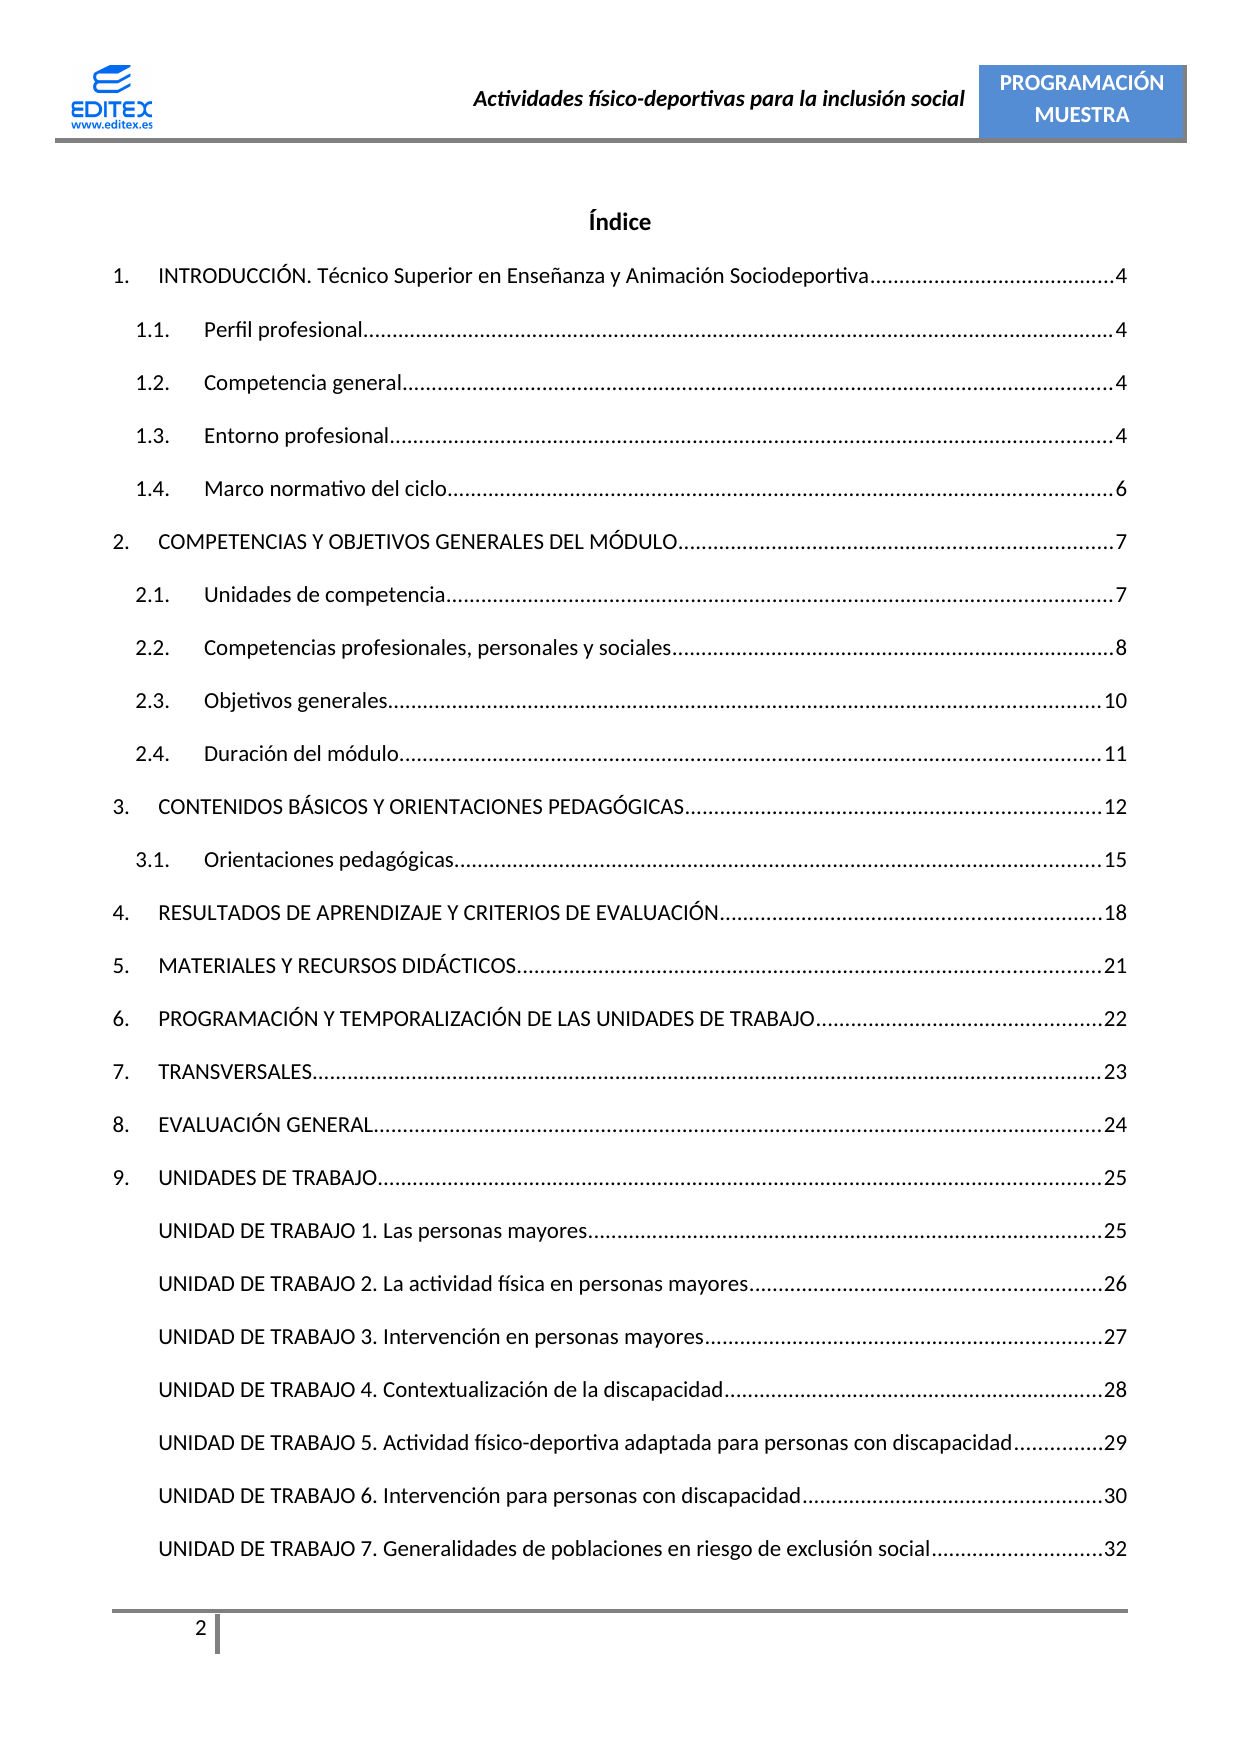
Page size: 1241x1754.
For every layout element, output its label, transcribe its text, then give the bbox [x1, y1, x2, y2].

text 1. INTRODUCCIÓN. Técnico Superior en Enseñanza y Animación Sociodeportiva 4 [112, 262, 1128, 290]
text 7. TRANSVERSALES 23 [112, 1057, 1128, 1085]
text UNIDAD DE TRABAJO 4. Contextualización de la discapacidad 28 [158, 1375, 1128, 1403]
text 1.2. Competencia general 4 [135, 368, 1128, 396]
text 1.4. Marco normativo del ciclo 6 [135, 474, 1128, 502]
text 2.2. Competencias profesionales, personales y sociales 8 [135, 633, 1128, 661]
text 6. PROGRAMACIÓN Y TEMPORALIZACIÓN DE LAS UNIDADES DE TRABAJO 22 [112, 1004, 1128, 1032]
text 9. UNIDADES DE TRABAJO 25 [112, 1163, 1128, 1191]
text UNIDAD DE TRABAJO 6. Intervención para personas con discapacidad 30 [158, 1481, 1128, 1509]
text UNIDAD DE TRABAJO 2. La actividad física en personas mayores 26 [158, 1269, 1128, 1297]
text 1.3. Entorno profesional 4 [135, 421, 1128, 449]
text 3. CONTENIDOS BÁSICOS Y ORIENTACIONES PEDAGÓGICAS 12 [112, 792, 1128, 820]
picture [71, 65, 153, 131]
text 2.3. Objetivos generales 10 [135, 686, 1128, 714]
text 2.1. Unidades de competencia 7 [135, 580, 1128, 608]
text 5. MATERIALES Y RECURSOS DIDÁCTICOS 21 [112, 951, 1128, 979]
text Índice [112, 206, 1128, 236]
text 4. RESULTADOS DE APRENDIZAJE Y CRITERIOS DE EVALUACIÓN 18 [112, 898, 1128, 926]
text UNIDAD DE TRABAJO 1. Las personas mayores 25 [158, 1216, 1128, 1244]
text 1.1. Perfil profesional 4 [135, 315, 1128, 343]
text 3.1. Orientaciones pedagógicas 15 [135, 845, 1128, 873]
text UNIDAD DE TRABAJO 7. Generalidades de poblaciones en riesgo de exclusión social 32 [158, 1534, 1128, 1562]
text 2. COMPETENCIAS Y OBJETIVOS GENERALES DEL MÓDULO 7 [112, 527, 1128, 555]
text 2.4. Duración del módulo 11 [135, 739, 1128, 767]
text UNIDAD DE TRABAJO 3. Intervención en personas mayores 27 [158, 1322, 1128, 1350]
text UNIDAD DE TRABAJO 5. Actividad físico-deportiva adaptada para personas con discapacidad 29 [158, 1428, 1128, 1456]
text 8. EVALUACIÓN GENERAL 24 [112, 1110, 1128, 1138]
